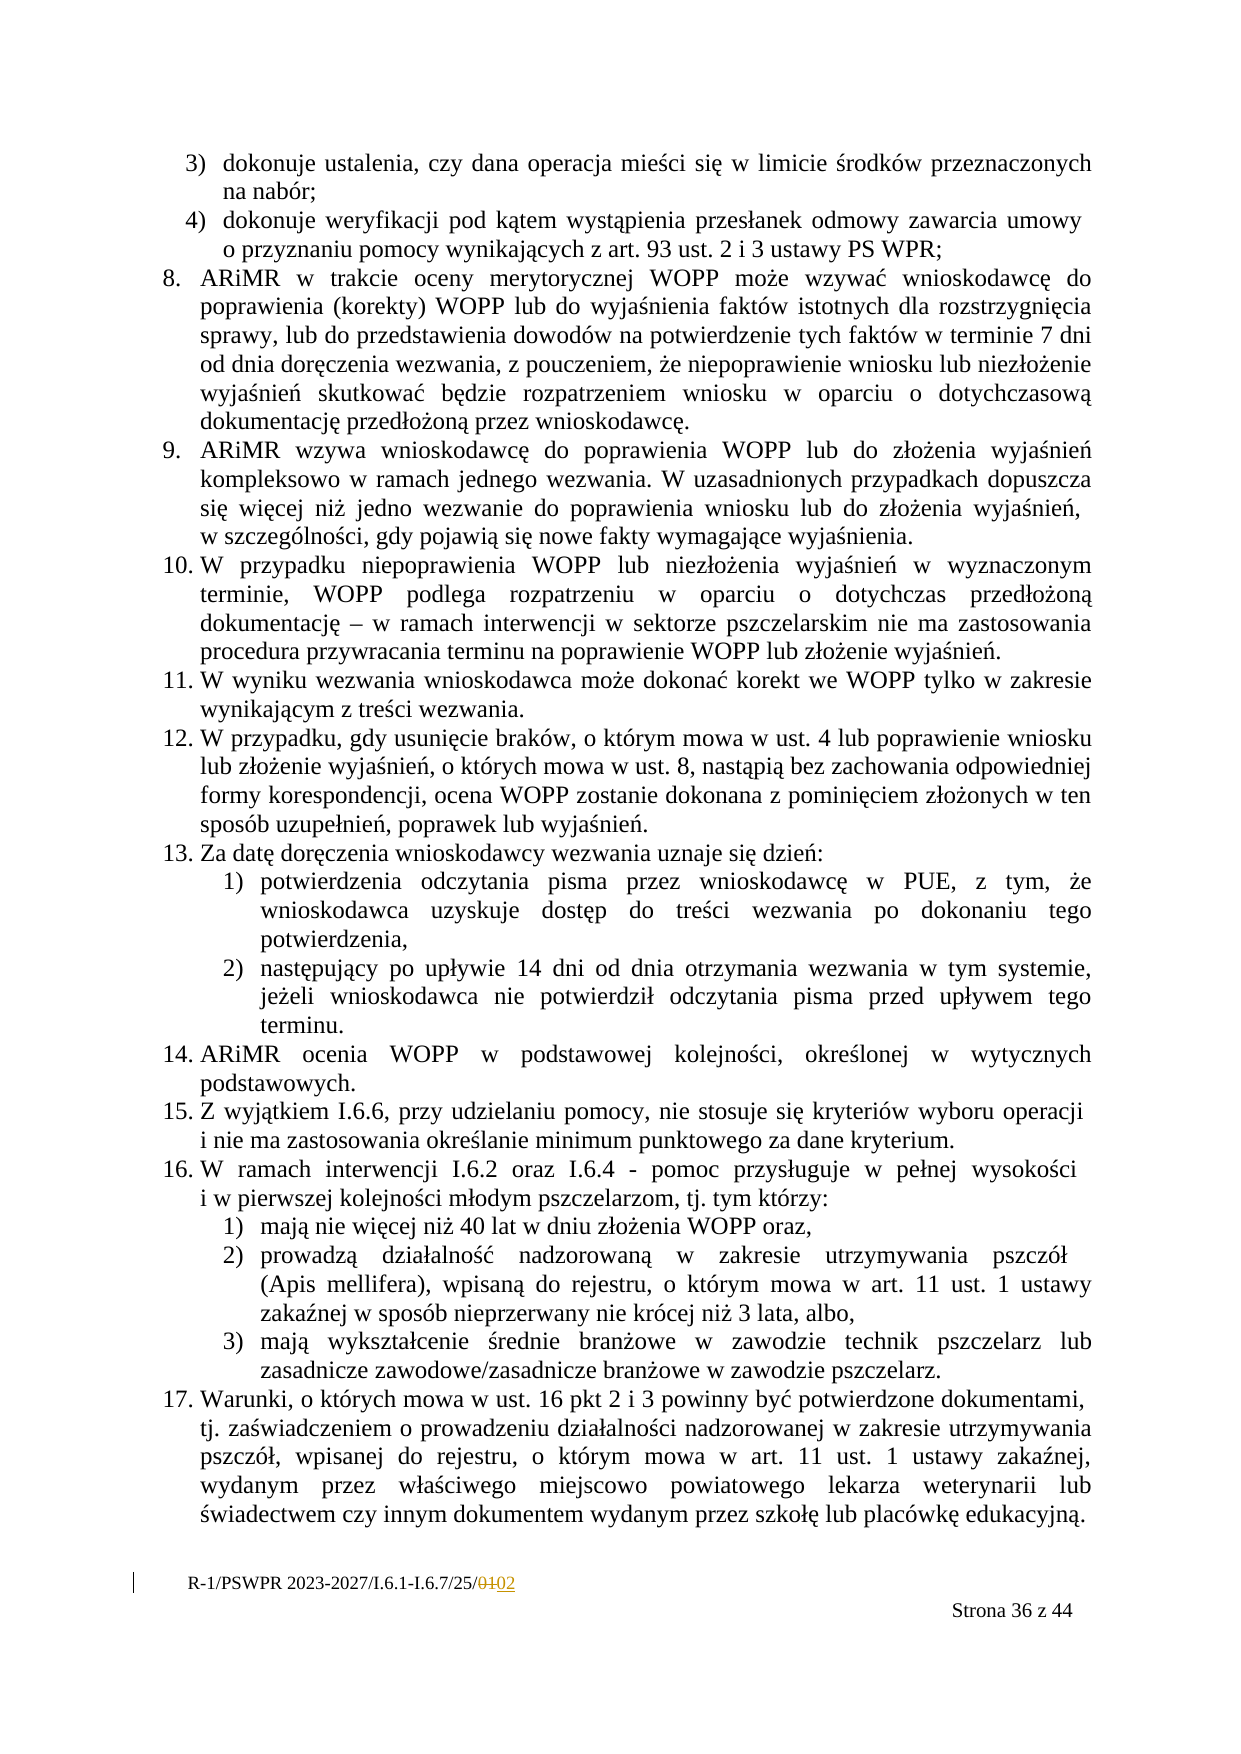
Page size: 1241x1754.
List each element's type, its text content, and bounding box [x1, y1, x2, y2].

list ARiMR wzywa wnioskodawcę do poprawienia WOPP lub do złożenia wyjaśnień kompleksowo w ramach jednego wezwania. W uzasadnionych przypadkach dopuszcza się więcej niż jedno wezwanie do poprawienia wniosku lub do złożenia wyjaśnień, w szczególności, gdy pojawią się nowe fakty wymagające wyjaśnienia. [162, 435, 1092, 550]
list Warunki, o których mowa w ust. 16 pkt 2 i 3 powinny być potwierdzone dokumentami, tj. zaświadczeniem o prowadzeniu działalności nadzorowanej w zakresie utrzymywania pszczół, wpisanej do rejestru, o którym mowa w art. 11 ust. 1 ustawy zakaźnej, wydanym przez właściwego miejscowo powiatowego lekarza weterynarii lub świadectwem czy innym dokumentem wydanym przez szkołę lub placówkę edukacyjną. [162, 1384, 1092, 1528]
list potwierdzenia odczytania pisma przez wnioskodawcę w PUE, z tym, że wnioskodawca uzyskuje dostęp do treści wezwania po dokonaniu tego potwierdzenia, [223, 866, 1092, 953]
list dokonuje weryfikacji pod kątem wystąpienia przesłanek odmowy zawarcia umowy o przyznaniu pomocy wynikających z art. 93 ust. 2 i 3 ustawy PS WPR; [185, 205, 1092, 263]
list W wyniku wezwania wnioskodawca może dokonać korekt we WOPP tylko w zakresie wynikającym z treści wezwania. [162, 665, 1092, 723]
list mają wykształcenie średnie branżowe w zawodzie technik pszczelarz lub zasadnicze zawodowe/zasadnicze branżowe w zawodzie pszczelarz. [223, 1326, 1092, 1384]
list Z wyjątkiem I.6.6, przy udzielaniu pomocy, nie stosuje się kryteriów wyboru operacji i nie ma zastosowania określanie minimum punktowego za dane kryterium. [162, 1096, 1092, 1154]
list mają nie więcej niż 40 lat w dniu złożenia WOPP oraz, [223, 1211, 1092, 1240]
list ARiMR w trakcie oceny merytorycznej WOPP może wzywać wnioskodawcę do poprawienia (korekty) WOPP lub do wyjaśnienia faktów istotnych dla rozstrzygnięcia sprawy, lub do przedstawienia dowodów na potwierdzenie tych faktów w terminie 7 dni od dnia doręczenia wezwania, z pouczeniem, że niepoprawienie wniosku lub niezłożenie wyjaśnień skutkować będzie rozpatrzeniem wniosku w oparciu o dotychczasową dokumentację przedłożoną przez wnioskodawcę. [162, 263, 1092, 435]
list W ramach interwencji I.6.2 oraz I.6.4 - pomoc przysługuje w pełnej wysokości i w pierwszej kolejności młodym pszczelarzom, tj. tym którzy: [162, 1154, 1092, 1211]
list Za datę doręczenia wnioskodawcy wezwania uznaje się dzień: [162, 838, 1092, 866]
list następujący po upływie 14 dni od dnia otrzymania wezwania w tym systemie, jeżeli wnioskodawca nie potwierdził odczytania pisma przed upływem tego terminu. [223, 953, 1092, 1039]
list ARiMR ocenia WOPP w podstawowej kolejności, określonej w wytycznych podstawowych. [162, 1039, 1092, 1096]
list dokonuje ustalenia, czy dana operacja mieści się w limicie środków przeznaczonych na nabór; [185, 148, 1092, 205]
list W przypadku, gdy usunięcie braków, o którym mowa w ust. 4 lub poprawienie wniosku lub złożenie wyjaśnień, o których mowa w ust. 8, nastąpią bez zachowania odpowiedniej formy korespondencji, ocena WOPP zostanie dokonana z pominięciem złożonych w ten sposób uzupełnień, poprawek lub wyjaśnień. [162, 723, 1092, 838]
list W przypadku niepoprawienia WOPP lub niezłożenia wyjaśnień w wyznaczonym terminie, WOPP podlega rozpatrzeniu w oparciu o dotychczas przedłożoną dokumentację – w ramach interwencji w sektorze pszczelarskim nie ma zastosowania procedura przywracania terminu na poprawienie WOPP lub złożenie wyjaśnień. [162, 550, 1092, 665]
list prowadzą działalność nadzorowaną w zakresie utrzymywania pszczół (Apis mellifera), wpisaną do rejestru, o którym mowa w art. 11 ust. 1 ustawy zakaźnej w sposób nieprzerwany nie krócej niż 3 lata, albo, [223, 1240, 1092, 1326]
